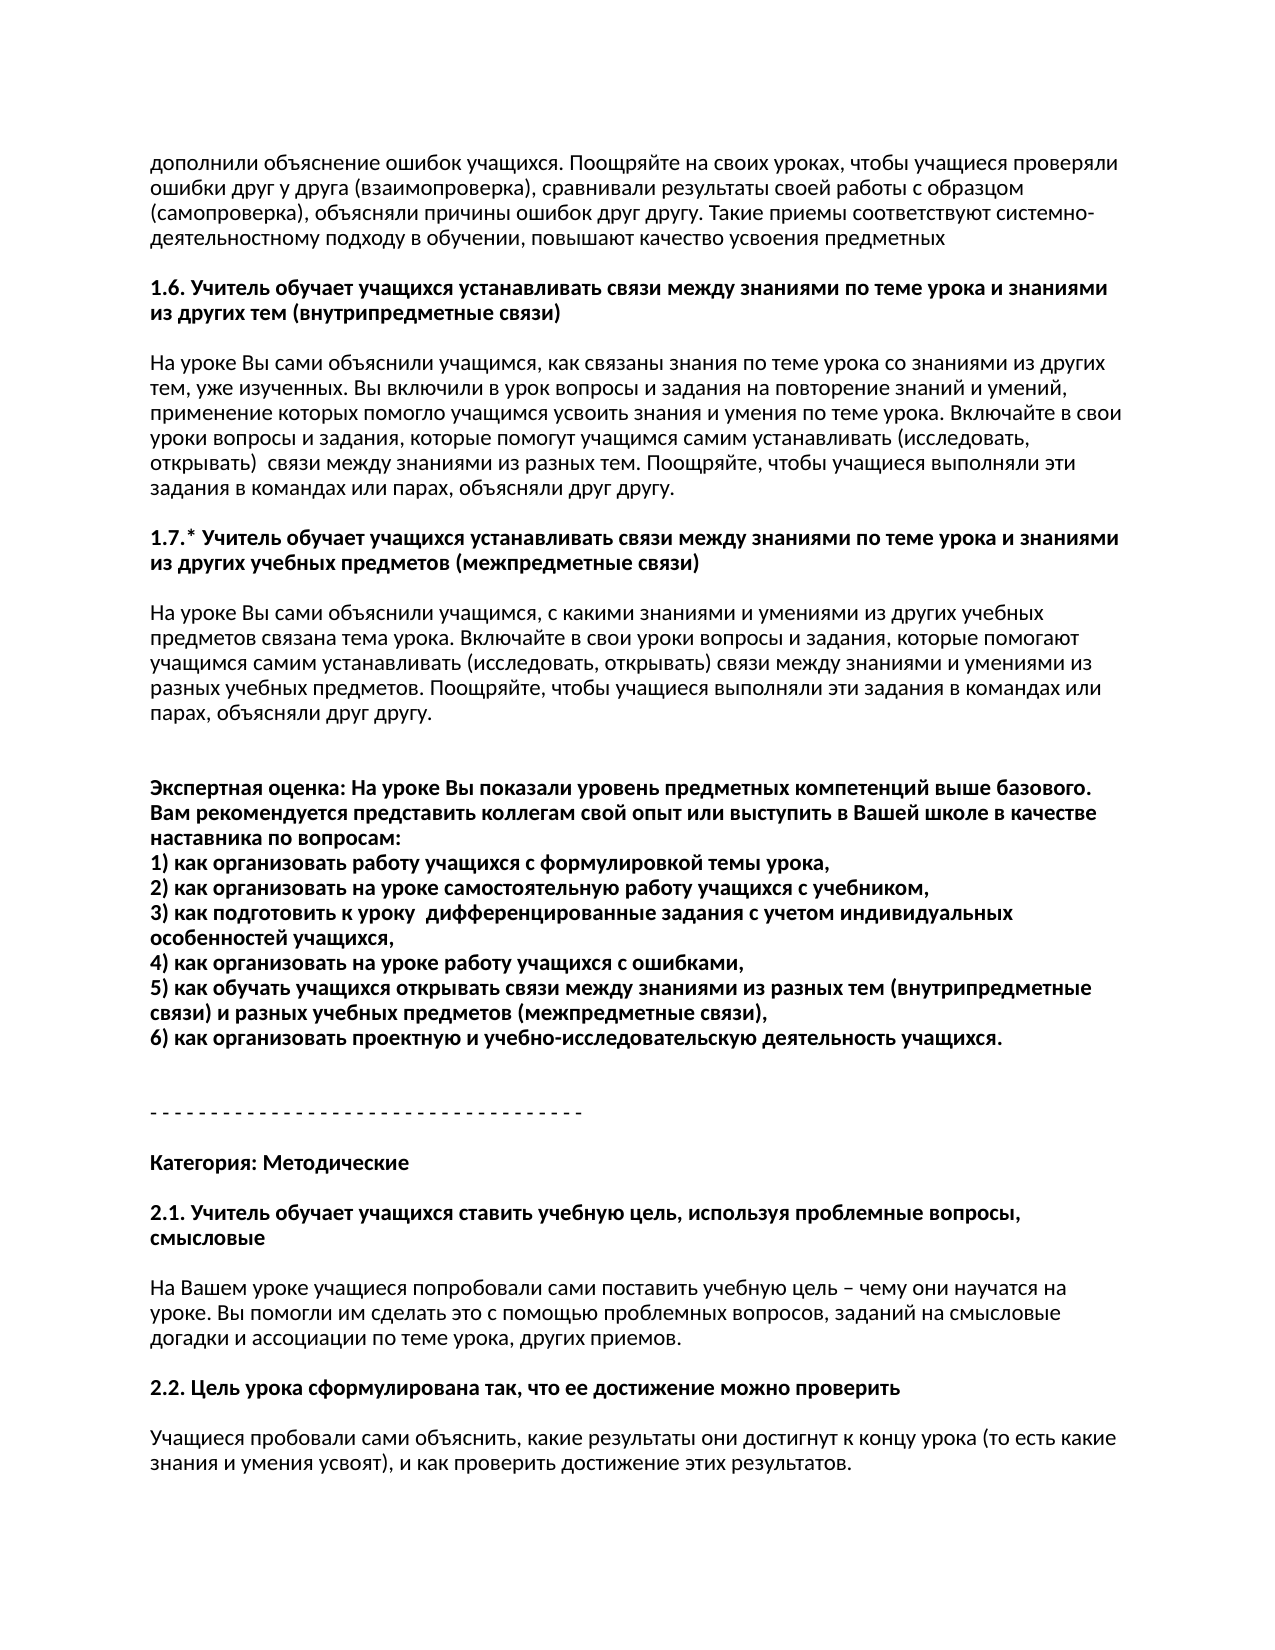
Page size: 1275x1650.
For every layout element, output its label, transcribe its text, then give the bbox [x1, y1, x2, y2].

text 4) как организовать на уроке работу учащихся с ошибками, [150, 950, 1125, 975]
text Учащиеся пробовали сами объяснить, какие результаты они достигнут к концу урока (то есть какие знания и умения усвоят), и как проверить достижение этих результатов. [150, 1425, 1125, 1475]
text 2.2. Цель урока сформулирована так, что ее достижение можно проверить [150, 1375, 1125, 1400]
text На уроке Вы сами объяснили учащимся, с какими знаниями и умениями из других учебных предметов связана тема урока. Включайте в свои уроки вопросы и задания, которые помогают учащимся самим устанавливать (исследовать, открывать) связи между знаниями и умениями из разных учебных предметов. Поощряйте, чтобы учащиеся выполняли эти задания в командах или парах, объясняли друг другу. [150, 600, 1125, 725]
text 5) как обучать учащихся открывать связи между знаниями из разных тем (внутрипредметные связи) и разных учебных предметов (межпредметные связи), [150, 975, 1125, 1025]
text 6) как организовать проектную и учебно-исследовательскую деятельность учащихся. [150, 1025, 1125, 1050]
text 1.7.* Учитель обучает учащихся устанавливать связи между знаниями по теме урока и знаниями из других учебных предметов (межпредметные связи) [150, 525, 1125, 575]
text На Вашем уроке учащиеся попробовали сами поставить учебную цель – чему они научатся на уроке. Вы помогли им сделать это с помощью проблемных вопросов, заданий на смысловые догадки и ассоциации по теме урока, других приемов. [150, 1275, 1125, 1350]
text На уроке Вы сами объяснили учащимся, как связаны знания по теме урока со знаниями из других тем, уже изученных. Вы включили в урок вопросы и задания на повторение знаний и умений, применение которых помогло учащимся усвоить знания и умения по теме урока. Включайте в свои уроки вопросы и задания, которые помогут учащимся самим устанавливать (исследовать, открывать) связи между знаниями из разных тем. Поощряйте, чтобы учащиеся выполняли эти задания в командах или парах, объясняли друг другу. [150, 350, 1125, 500]
text 1.6. Учитель обучает учащихся устанавливать связи между знаниями по теме урока и знаниями из других тем (внутрипредметные связи) [150, 275, 1125, 325]
text Экспертная оценка: На уроке Вы показали уровень предметных компетенций выше базового. [150, 775, 1125, 800]
text 2.1. Учитель обучает учащихся ставить учебную цель, используя проблемные вопросы, смысловые [150, 1200, 1125, 1250]
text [150, 150, 1125, 250]
text 3) как подготовить к уроку дифференцированные задания с учетом индивидуальных особенностей учащихся, [150, 900, 1125, 950]
text Категория: Методические [150, 1150, 1125, 1175]
text 2) как организовать на уроке самостоятельную работу учащихся с учебником, [150, 875, 1125, 900]
text Вам рекомендуется представить коллегам свой опыт или выступить в Вашей школе в качестве наставника по вопросам: [150, 800, 1125, 850]
text - - - - - - - - - - - - - - - - - - - - - - - - - - - - - - - - - - - - [150, 1100, 1125, 1125]
text 1) как организовать работу учащихся с формулировкой темы урока, [150, 850, 1125, 875]
